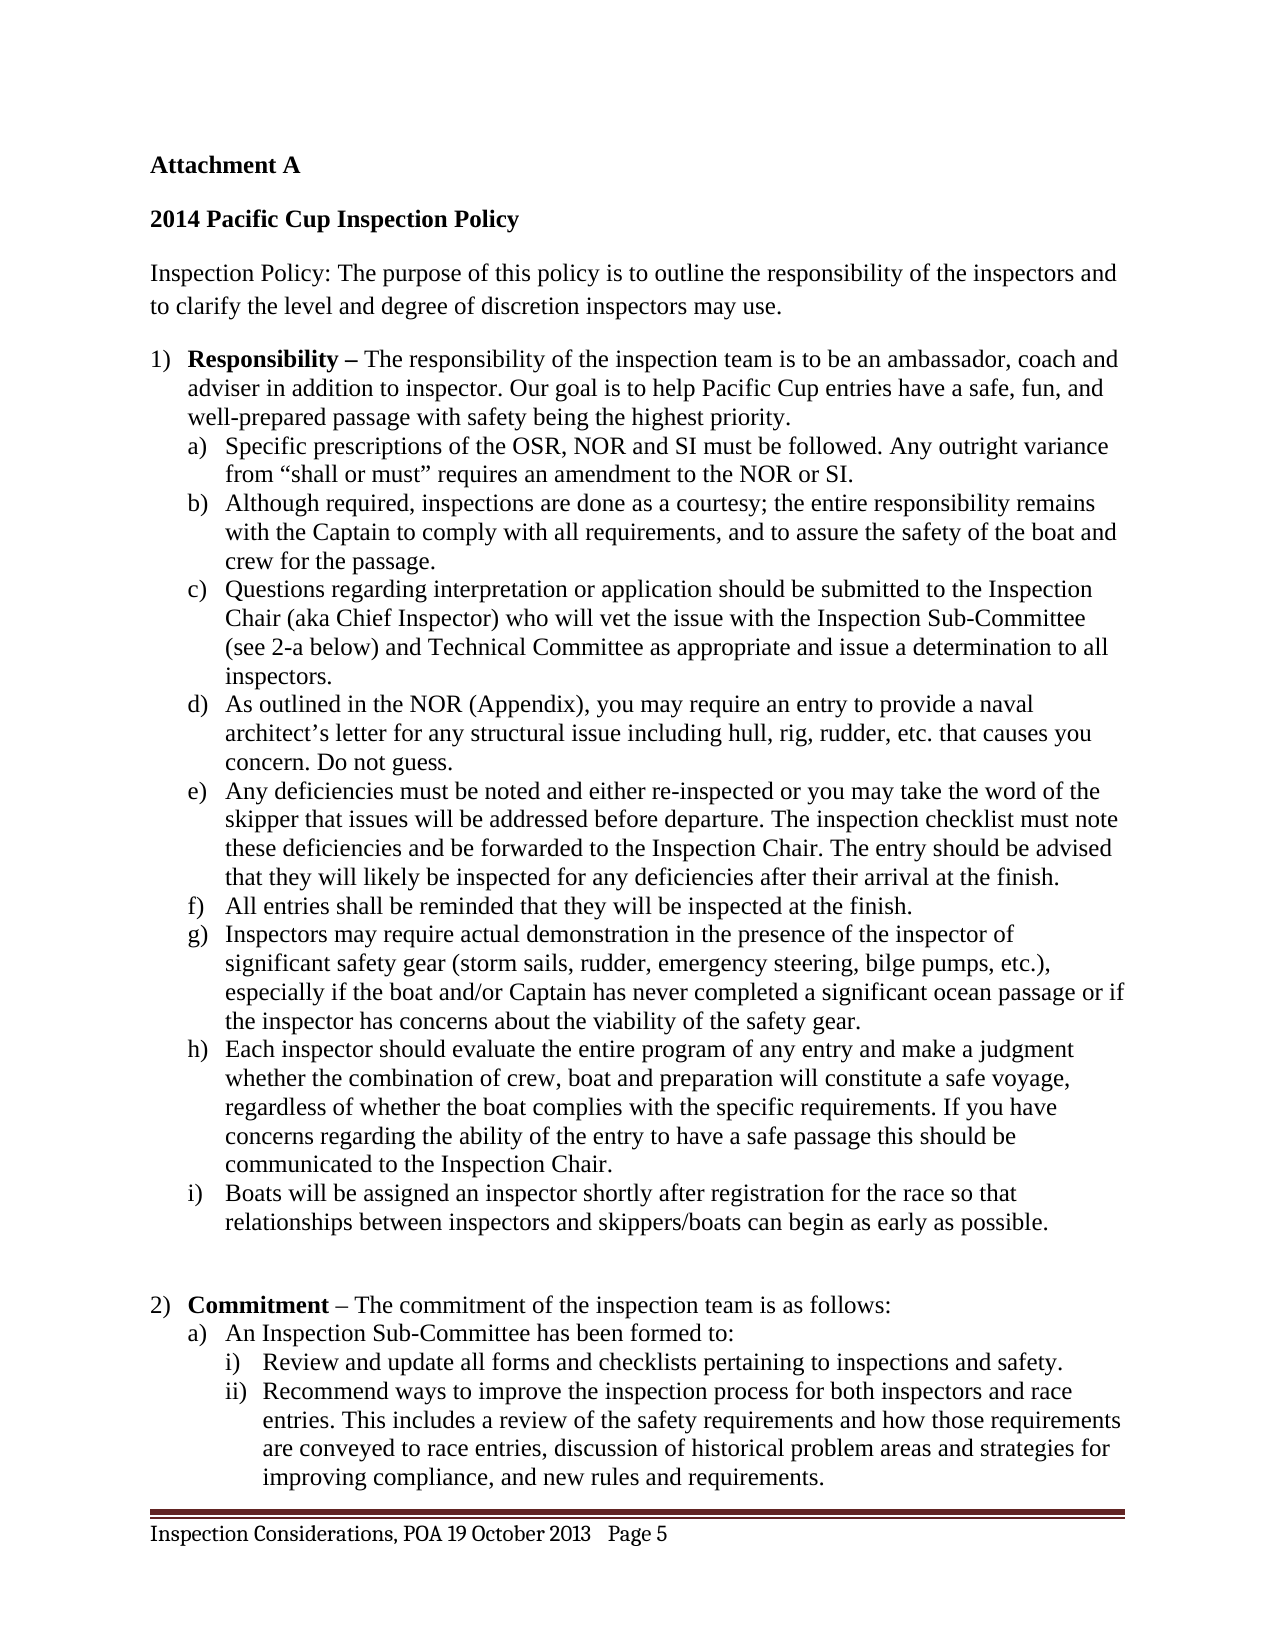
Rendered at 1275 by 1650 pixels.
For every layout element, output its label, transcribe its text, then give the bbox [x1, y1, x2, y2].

list Any deficiencies must be noted and either re-inspected or you may take the word of the skipper that issues will be addressed before departure. The inspection checklist must note these deficiencies and be forwarded to the Inspection Chair. The entry should be advised that they will likely be inspected for any deficiencies after their arrival at the finish. [187, 776, 1125, 891]
list Boats will be assigned an inspector shortly after registration for the race so that relationships between inspectors and skippers/boats can begin as early as possible. [187, 1178, 1125, 1236]
list Recommend ways to improve the inspection process for both inspectors and race entries. This includes a review of the safety requirements and how those requirements are conveyed to race entries, discussion of historical problem areas and strategies for improving compliance, and new rules and requirements. [225, 1376, 1125, 1491]
list Inspectors may require actual demonstration in the presence of the inspector of significant safety gear (storm sails, rudder, emergency steering, bilge pumps, etc.), especially if the boat and/or Captain has never completed a significant ocean passage or if the inspector has concerns about the viability of the safety gear. [187, 919, 1125, 1034]
list All entries shall be reminded that they will be inspected at the finish. [187, 891, 1125, 919]
list An Inspection Sub-Committee has been formed to: [187, 1318, 1125, 1347]
list Specific prescriptions of the OSR, NOR and SI must be followed. Any outright variance from “shall or must” requires an amendment to the NOR or SI. [187, 431, 1125, 488]
list Responsibility – The responsibility of the inspection team is to be an ambassador, coach and adviser in addition to inspector. Our goal is to help Pacific Cup entries have a safe, fun, and well-prepared passage with safety being the highest priority. [150, 344, 1125, 431]
text Attachment A [150, 150, 1125, 179]
list Questions regarding interpretation or application should be submitted to the Inspection Chair (aka Chief Inspector) who will vet the issue with the Inspection Sub-Committee (see 2-a below) and Technical Committee as appropriate and issue a determination to all inspectors. [187, 574, 1125, 689]
text Inspection Policy: The purpose of this policy is to outline the responsibility of the inspectors and to clarify the level and degree of discretion inspectors may use. [150, 258, 1125, 319]
text 2014 Pacific Cup Inspection Policy [150, 204, 1125, 233]
list Each inspector should evaluate the entire program of any entry and make a judgment whether the combination of crew, boat and preparation will constitute a safe voyage, regardless of whether the boat complies with the specific requirements. If you have concerns regarding the ability of the entry to have a safe passage this should be communicated to the Inspection Chair. [187, 1034, 1125, 1178]
list As outlined in the NOR (Appendix), you may require an entry to provide a naval architect’s letter for any structural issue including hull, rig, rudder, etc. that causes you concern. Do not guess. [187, 689, 1125, 776]
list Commitment – The commitment of the inspection team is as follows: [150, 1290, 1125, 1318]
list Although required, inspections are done as a courtesy; the entire responsibility remains with the Captain to comply with all requirements, and to assure the safety of the boat and crew for the passage. [187, 488, 1125, 574]
list Review and update all forms and checklists pertaining to inspections and safety. [225, 1347, 1125, 1376]
